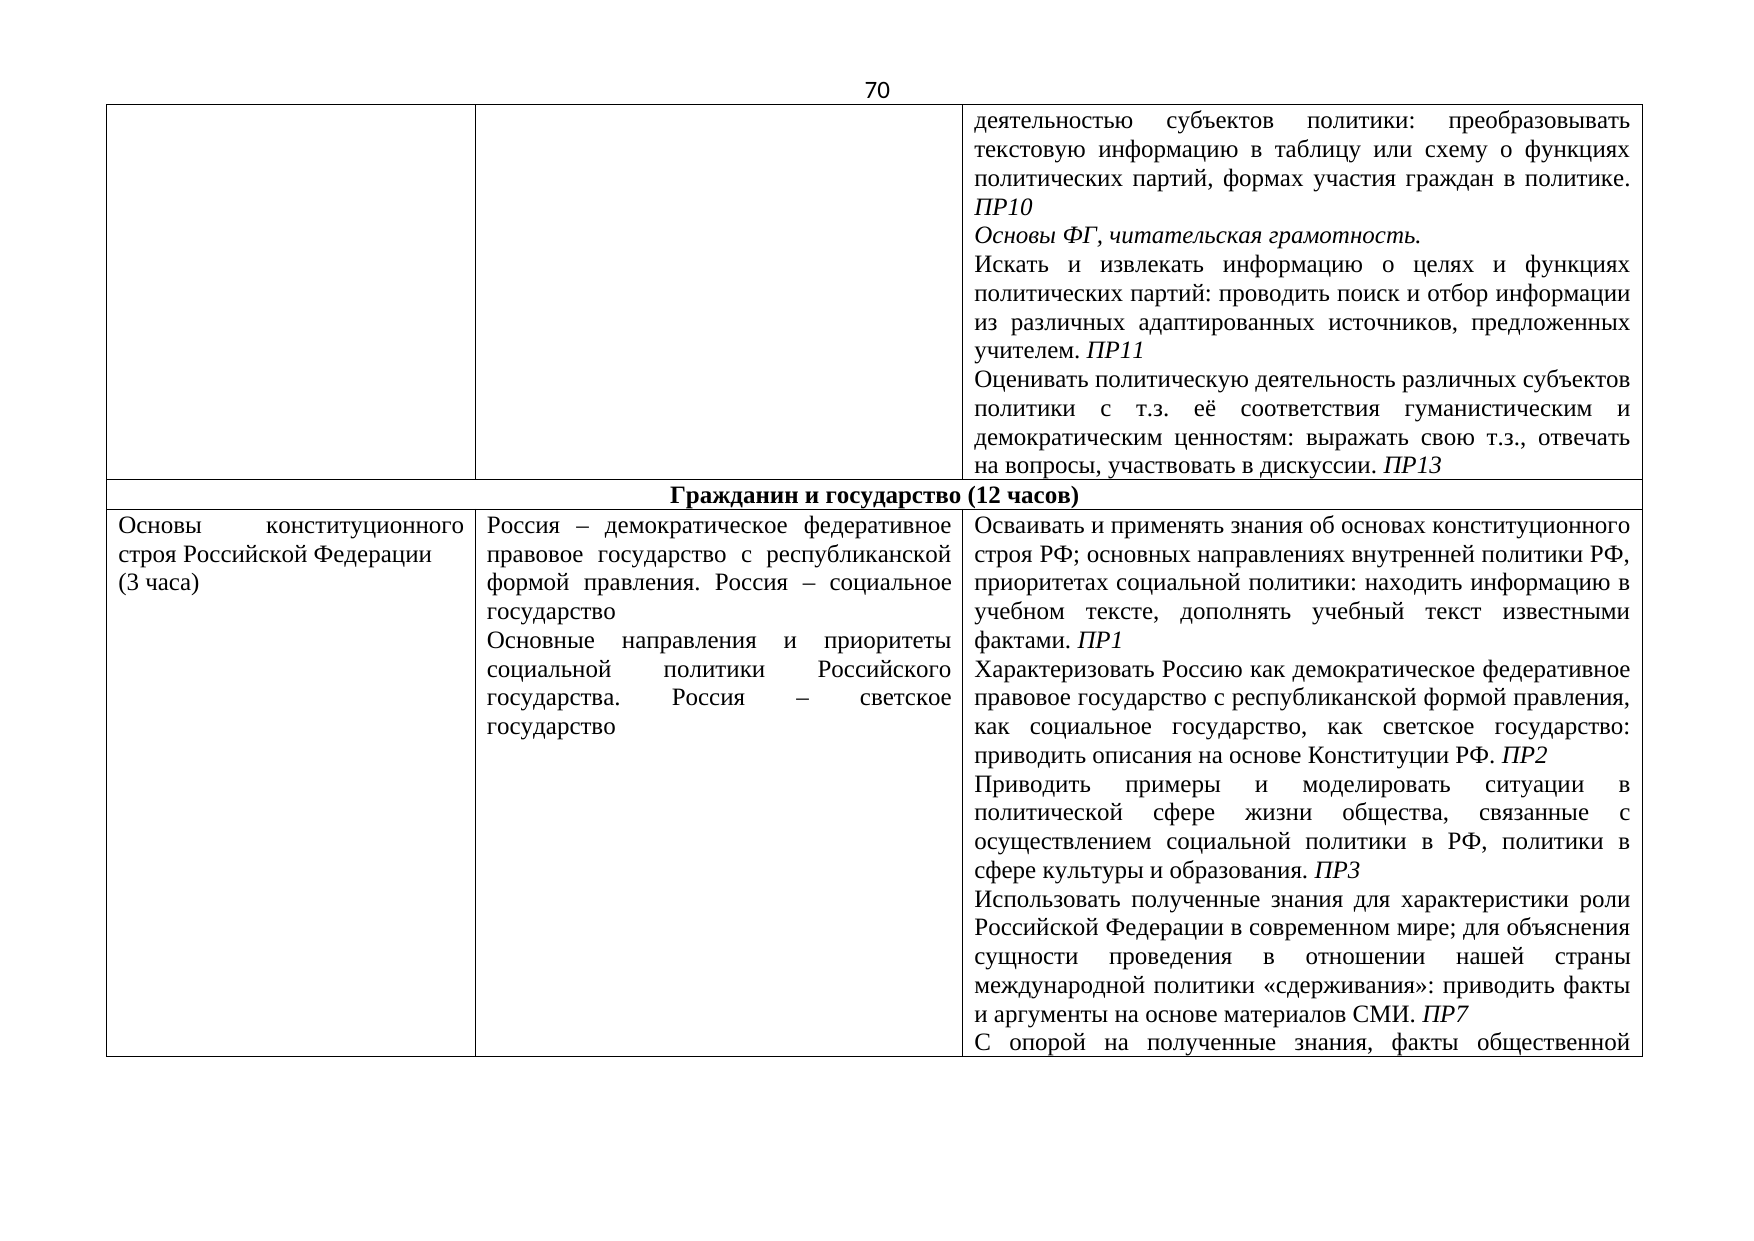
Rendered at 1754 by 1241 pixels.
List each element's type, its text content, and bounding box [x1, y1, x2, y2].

table_cell Гражданин и государство (12 часов) [107, 480, 1642, 509]
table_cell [107, 105, 475, 479]
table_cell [963, 105, 1642, 479]
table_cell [963, 510, 1642, 1056]
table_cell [476, 510, 962, 1056]
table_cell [107, 510, 475, 1056]
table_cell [476, 105, 962, 479]
